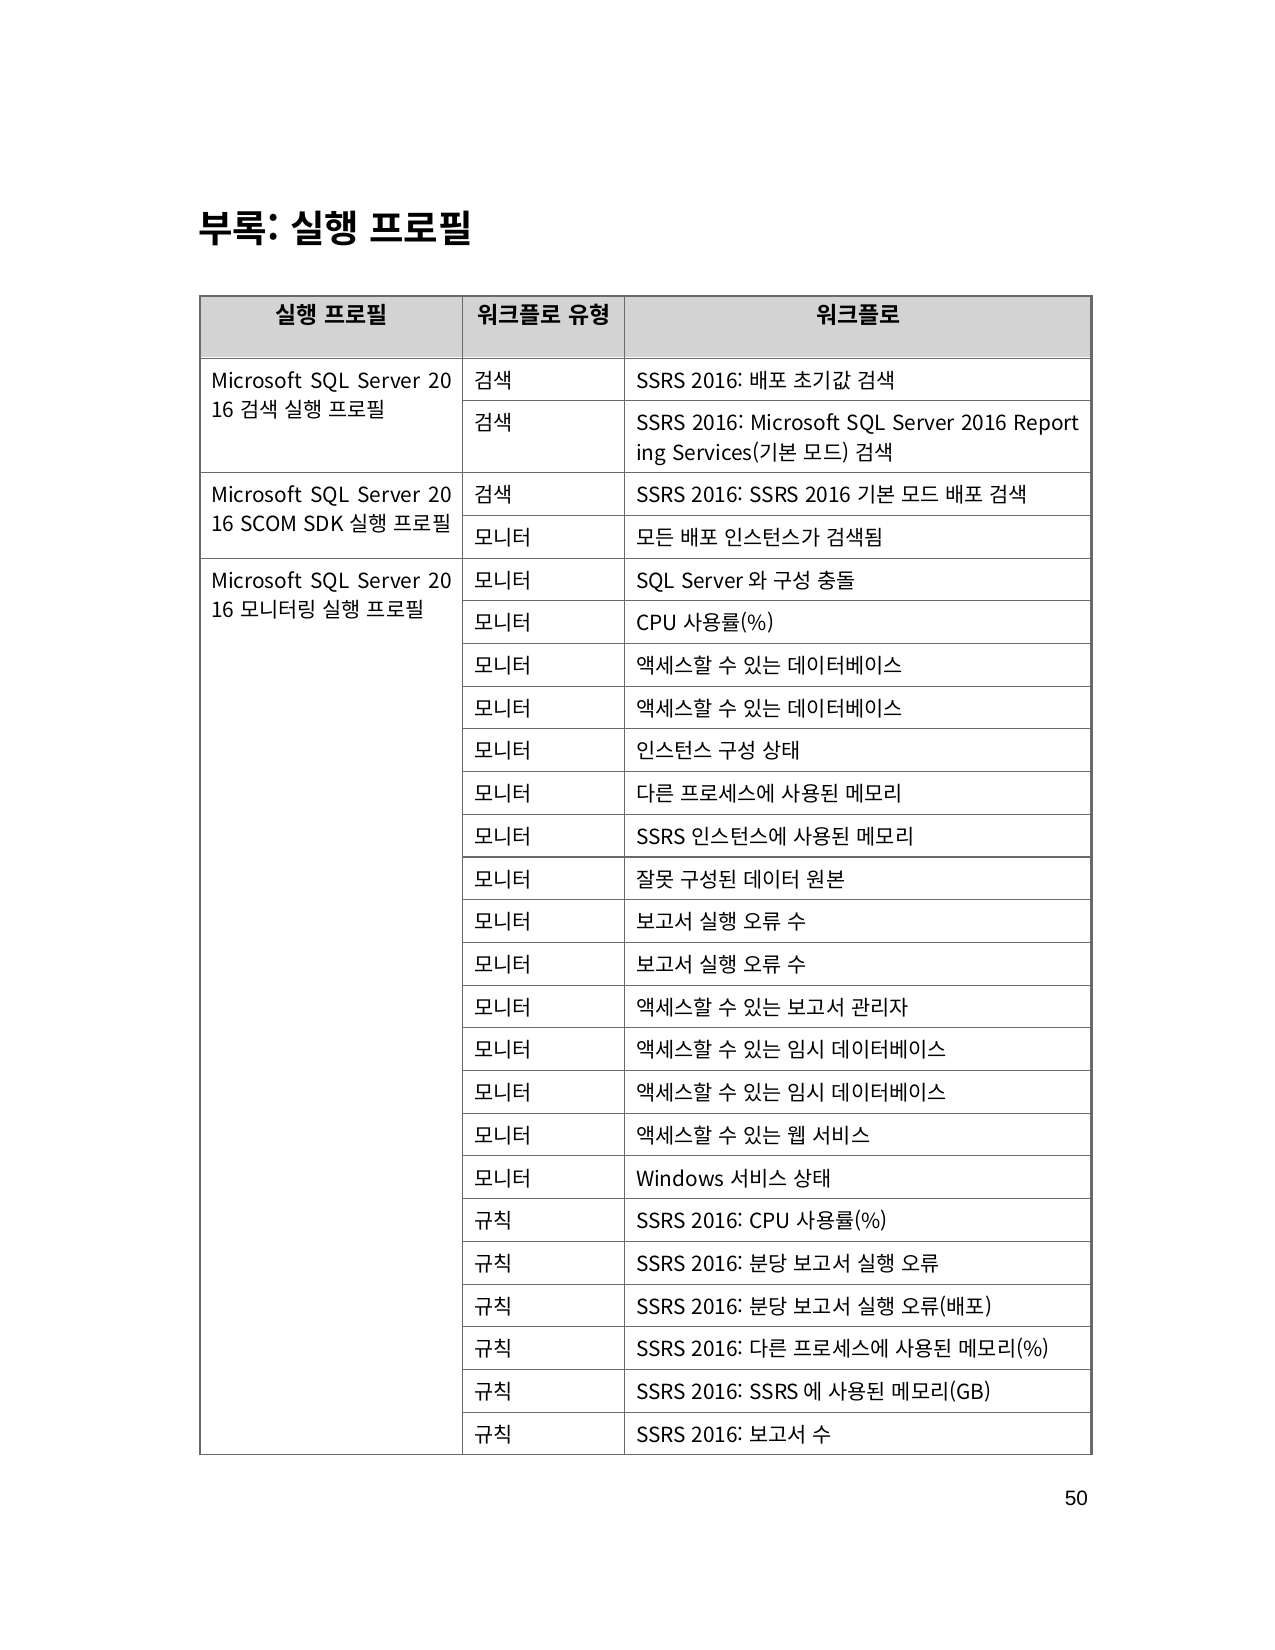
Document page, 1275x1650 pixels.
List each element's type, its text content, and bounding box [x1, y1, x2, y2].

table_cell 모니터 [463, 644, 624, 686]
table_cell SSRS 2016: 보고서 수 [625, 1413, 1090, 1454]
table_cell 모니터 [463, 687, 624, 728]
table_cell Microsoft SQL Server 2016 모니터링 실행 프로필 [201, 559, 462, 1454]
table_cell 액세스할 수 있는 데이터베이스 [625, 687, 1090, 728]
table_cell 모니터 [463, 986, 624, 1027]
table_cell 다른 프로세스에 사용된 메모리 [625, 772, 1090, 814]
table_cell 모니터 [463, 601, 624, 643]
table_cell 규칙 [463, 1242, 624, 1283]
subtitle 부록: 실행 프로필 [187, 199, 1087, 253]
table_cell 검색 [463, 401, 624, 472]
table_header 실행 프로필 [201, 297, 462, 357]
table_cell SSRS 2016: CPU 사용률(%) [625, 1199, 1090, 1241]
table_cell Windows 서비스 상태 [625, 1156, 1090, 1198]
table_cell 액세스할 수 있는 보고서 관리자 [625, 986, 1090, 1027]
table_cell 액세스할 수 있는 데이터베이스 [625, 644, 1090, 686]
table_cell 규칙 [463, 1370, 624, 1412]
table_cell 모니터 [463, 772, 624, 814]
table_cell 규칙 [463, 1199, 624, 1241]
table_cell 모니터 [463, 516, 624, 557]
table_cell 모든 배포 인스턴스가 검색됨 [625, 516, 1090, 557]
table_cell 규칙 [463, 1327, 624, 1369]
table_cell 잘못 구성된 데이터 원본 [625, 858, 1090, 899]
table_header 워크플로 [625, 297, 1090, 357]
table_cell 모니터 [463, 1156, 624, 1198]
table_cell 모니터 [463, 559, 624, 600]
table_cell Microsoft SQL Server 2016 검색 실행 프로필 [201, 359, 462, 472]
table_cell 모니터 [463, 1028, 624, 1070]
table_cell 보고서 실행 오류 수 [625, 943, 1090, 984]
table_cell SSRS 2016: SSRS 2016 기본 모드 배포 검색 [625, 473, 1090, 515]
table_cell SSRS 인스턴스에 사용된 메모리 [625, 815, 1090, 856]
table_cell 검색 [463, 473, 624, 515]
table_cell 인스턴스 구성 상태 [625, 729, 1090, 771]
table_cell 검색 [463, 359, 624, 400]
table_cell 모니터 [463, 900, 624, 942]
table_cell SSRS 2016: Microsoft SQL Server 2016 Reporting Services(기본 모드) 검색 [625, 401, 1090, 472]
table_cell 모니터 [463, 858, 624, 899]
table_cell 모니터 [463, 815, 624, 856]
table_cell 모니터 [463, 1071, 624, 1113]
table_cell SSRS 2016: 분당 보고서 실행 오류(배포) [625, 1285, 1090, 1326]
table_cell 모니터 [463, 943, 624, 984]
table_header 워크플로 유형 [463, 297, 624, 357]
table_cell 모니터 [463, 1114, 624, 1155]
table_cell 액세스할 수 있는 웹 서비스 [625, 1114, 1090, 1155]
table_cell 규칙 [463, 1413, 624, 1454]
table_cell SSRS 2016: 배포 초기값 검색 [625, 359, 1090, 400]
table_cell 액세스할 수 있는 임시 데이터베이스 [625, 1071, 1090, 1113]
table_cell 액세스할 수 있는 임시 데이터베이스 [625, 1028, 1090, 1070]
table_cell SQL Server와 구성 충돌 [625, 559, 1090, 600]
table_cell SSRS 2016: SSRS에 사용된 메모리(GB) [625, 1370, 1090, 1412]
table_cell 보고서 실행 오류 수 [625, 900, 1090, 942]
table_cell SSRS 2016: 다른 프로세스에 사용된 메모리(%) [625, 1327, 1090, 1369]
table_cell 모니터 [463, 729, 624, 771]
table_cell 규칙 [463, 1285, 624, 1326]
table_cell CPU 사용률(%) [625, 601, 1090, 643]
table_cell SSRS 2016: 분당 보고서 실행 오류 [625, 1242, 1090, 1283]
table_cell Microsoft SQL Server 2016 SCOM SDK 실행 프로필 [201, 473, 462, 557]
